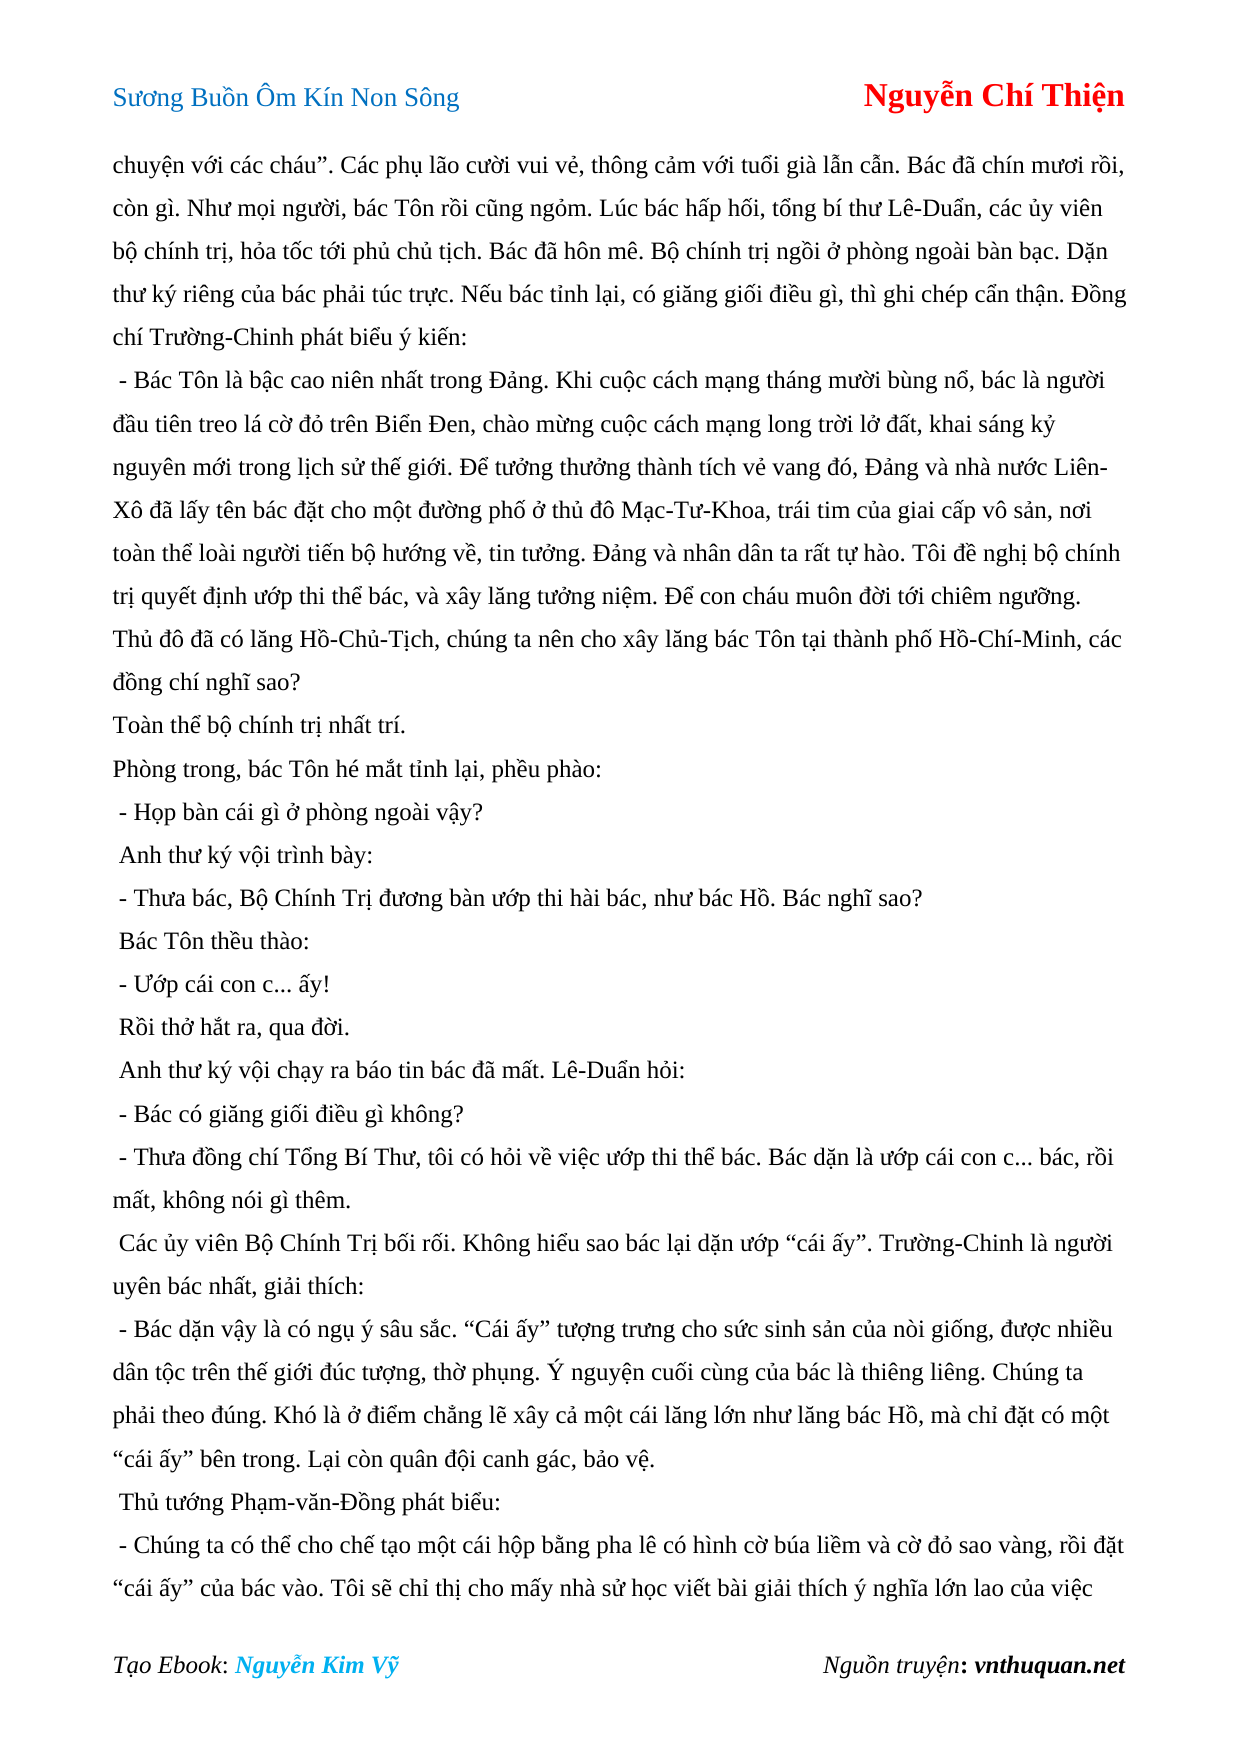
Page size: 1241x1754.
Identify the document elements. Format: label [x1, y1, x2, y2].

text [112, 150, 1128, 1602]
